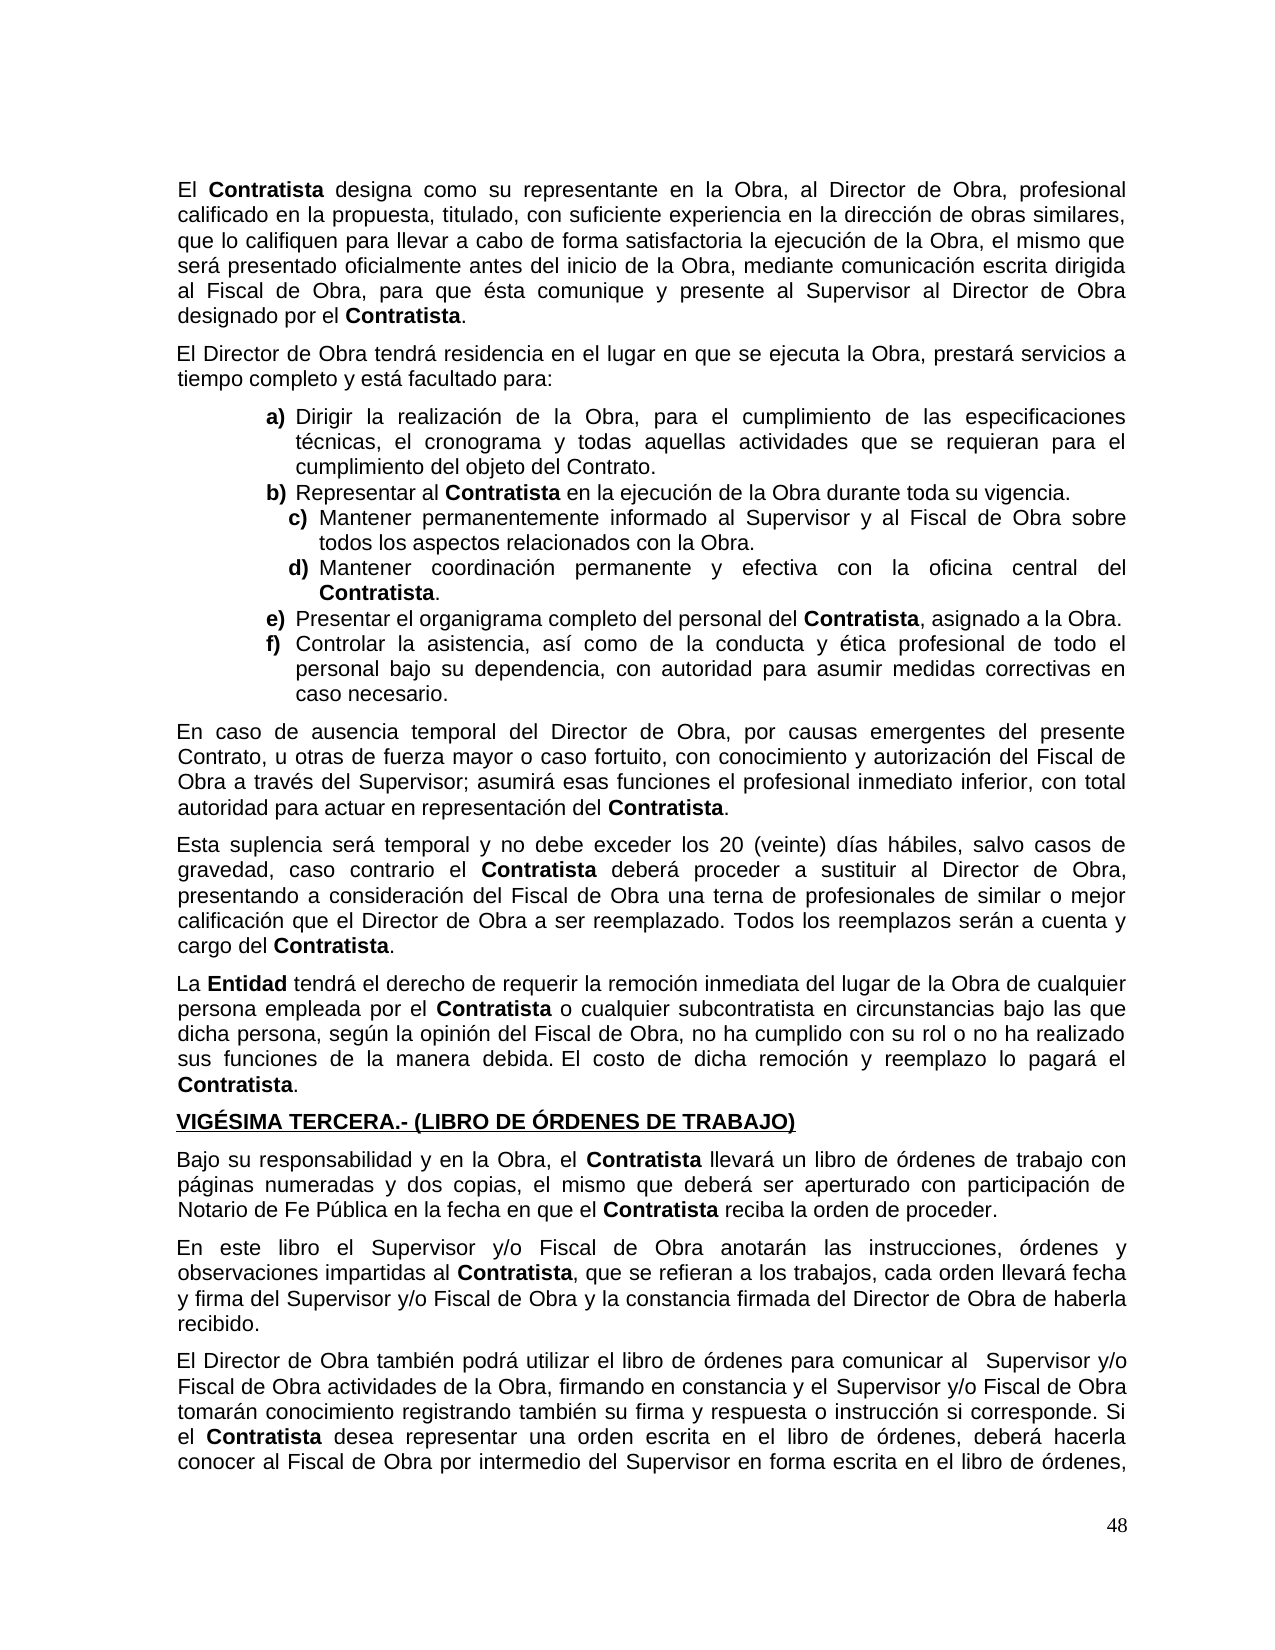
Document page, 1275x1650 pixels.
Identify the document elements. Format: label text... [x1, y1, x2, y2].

list Mantener coordinación permanente y efectiva con la oficina central del Contratista. [288, 555, 1127, 606]
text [176, 1348, 1127, 1474]
list Presentar el organigrama completo del personal del Contratista, asignado a la Obra. [266, 606, 1127, 631]
text En caso de ausencia temporal del Director de Obra, por causas emergentes del presente Contrato, u otras de fuerza mayor o caso fortuito, con conocimiento y autorización del Fiscal de Obra a través del Supervisor; asumirá esas funciones el profesional inmediato inferior, con total autoridad para actuar en representación del Contratista. [176, 719, 1127, 820]
text Esta suplencia será temporal y no debe exceder los 20 (veinte) días hábiles, salvo casos de gravedad, caso contrario el Contratista deberá proceder a sustituir al Director de Obra, presentando a consideración del Fiscal de Obra una terna de profesionales de similar o mejor calificación que el Director de Obra a ser reemplazado. Todos los reemplazos serán a cuenta y cargo del Contratista. [176, 832, 1127, 958]
text Bajo su responsabilidad y en la Obra, el Contratista llevará un libro de órdenes de trabajo con páginas numeradas y dos copias, el mismo que deberá ser aperturado con participación de Notario de Fe Pública en la fecha en que el Contratista reciba la orden de proceder. [176, 1147, 1127, 1223]
list Controlar la asistencia, así como de la conducta y ética profesional de todo el personal bajo su dependencia, con autoridad para asumir medidas correctivas en caso necesario. [266, 631, 1127, 706]
text La Entidad tendrá el derecho de requerir la remoción inmediata del lugar de la Obra de cualquier persona empleada por el Contratista o cualquier subcontratista en circunstancias bajo las que dicha persona, según la opinión del Fiscal de Obra, no ha cumplido con su rol o no ha realizado sus funciones de la manera debida. El costo de dicha remoción y reemplazo lo pagará el Contratista. [176, 971, 1127, 1097]
text El Director de Obra tendrá residencia en el lugar en que se ejecuta la Obra, prestará servicios a tiempo completo y está facultado para: [176, 341, 1127, 391]
list Representar al Contratista en la ejecución de la Obra durante toda su vigencia. [266, 479, 1127, 505]
text En este libro el Supervisor y/o Fiscal de Obra anotarán las instrucciones, órdenes y observaciones impartidas al Contratista, que se refieran a los trabajos, cada orden llevará fecha y firma del Supervisor y/o Fiscal de Obra y la constancia firmada del Director de Obra de haberla recibido. [176, 1235, 1127, 1336]
list Dirigir la realización de la Obra, para el cumplimiento de las especificaciones técnicas, el cronograma y todas aquellas actividades que se requieran para el cumplimiento del objeto del Contrato. [266, 404, 1127, 479]
text VIGÉSIMA TERCERA.- (LIBRO DE ÓRDENES DE TRABAJO) [176, 1109, 1127, 1134]
text El Contratista designa como su representante en la Obra, al Director de Obra, profesional calificado en la propuesta, titulado, con suficiente experiencia en la dirección de obras similares, que lo califiquen para llevar a cabo de forma satisfactoria la ejecución de la Obra, el mismo que será presentado oficialmente antes del inicio de la Obra, mediante comunicación escrita dirigida al Fiscal de Obra, para que ésta comunique y presente al Supervisor al Director de Obra designado por el Contratista. [177, 177, 1127, 328]
list Mantener permanentemente informado al Supervisor y al Fiscal de Obra sobre todos los aspectos relacionados con la Obra. [288, 505, 1127, 555]
